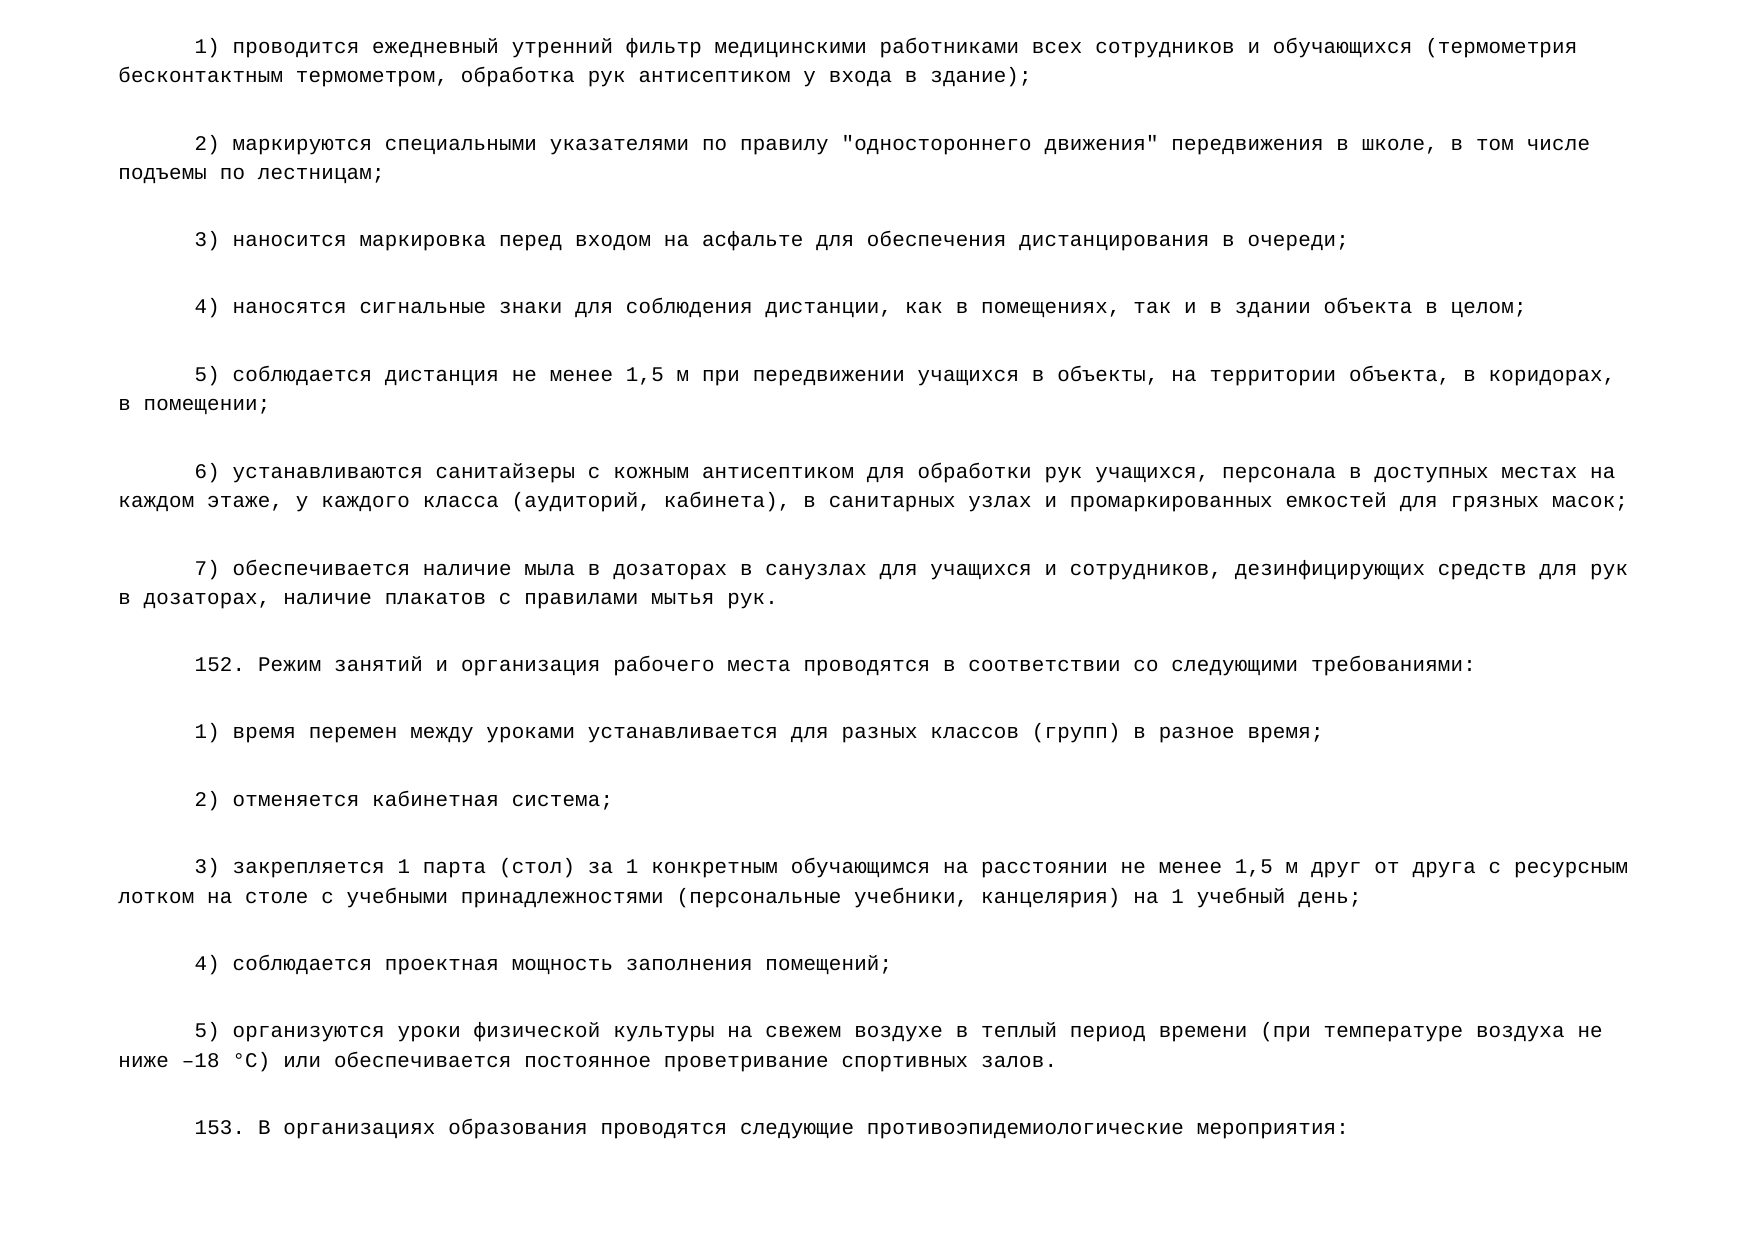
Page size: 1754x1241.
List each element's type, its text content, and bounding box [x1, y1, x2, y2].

text 2) маркируются специальными указателями по правилу "одностороннего движения" передвижения в школе, в том числе подъемы по лестницам; [118, 126, 1636, 186]
text 152. Режим занятий и организация рабочего места проводятся в соответствии со следующими требованиями: [118, 648, 1636, 678]
text 4) соблюдается проектная мощность заполнения помещений; [118, 947, 1636, 976]
text 153. В организациях образования проводятся следующие противоэпидемиологические мероприятия: [118, 1111, 1636, 1141]
text 5) организуются уроки физической культуры на свежем воздухе в теплый период времени (при температуре воздуха не ниже –18 °С) или обеспечивается постоянное проветривание спортивных залов. [118, 1014, 1636, 1073]
text 7) обеспечивается наличие мыла в дозаторах в санузлах для учащихся и сотрудников, дезинфицирующих средств для рук в дозаторах, наличие плакатов с правилами мытья рук. [118, 551, 1636, 611]
text 1) время перемен между уроками устанавливается для разных классов (групп) в разное время; [118, 716, 1636, 745]
text 1) проводится ежедневный утренний фильтр медицинскими работниками всех сотрудников и обучающихся (термометрия бесконтактным термометром, обработка рук антисептиком у входа в здание); [118, 29, 1636, 89]
text 3) закрепляется 1 парта (стол) за 1 конкретным обучающимся на расстоянии не менее 1,5 м друг от друга с ресурсным лотком на столе с учебными принадлежностями (персональные учебники, канцелярия) на 1 учебный день; [118, 850, 1636, 909]
text 4) наносятся сигнальные знаки для соблюдения дистанции, как в помещениях, так и в здании объекта в целом; [118, 291, 1636, 320]
text 2) отменяется кабинетная система; [118, 783, 1636, 812]
text 3) наносится маркировка перед входом на асфальте для обеспечения дистанцирования в очереди; [118, 223, 1636, 253]
text 6) устанавливаются санитайзеры с кожным антисептиком для обработки рук учащихся, персонала в доступных местах на каждом этаже, у каждого класса (аудиторий, кабинета), в санитарных узлах и промаркированных емкостей для грязных масок; [118, 454, 1636, 514]
text 5) соблюдается дистанция не менее 1,5 м при передвижении учащихся в объекты, на территории объекта, в коридорах, в помещении; [118, 358, 1636, 417]
